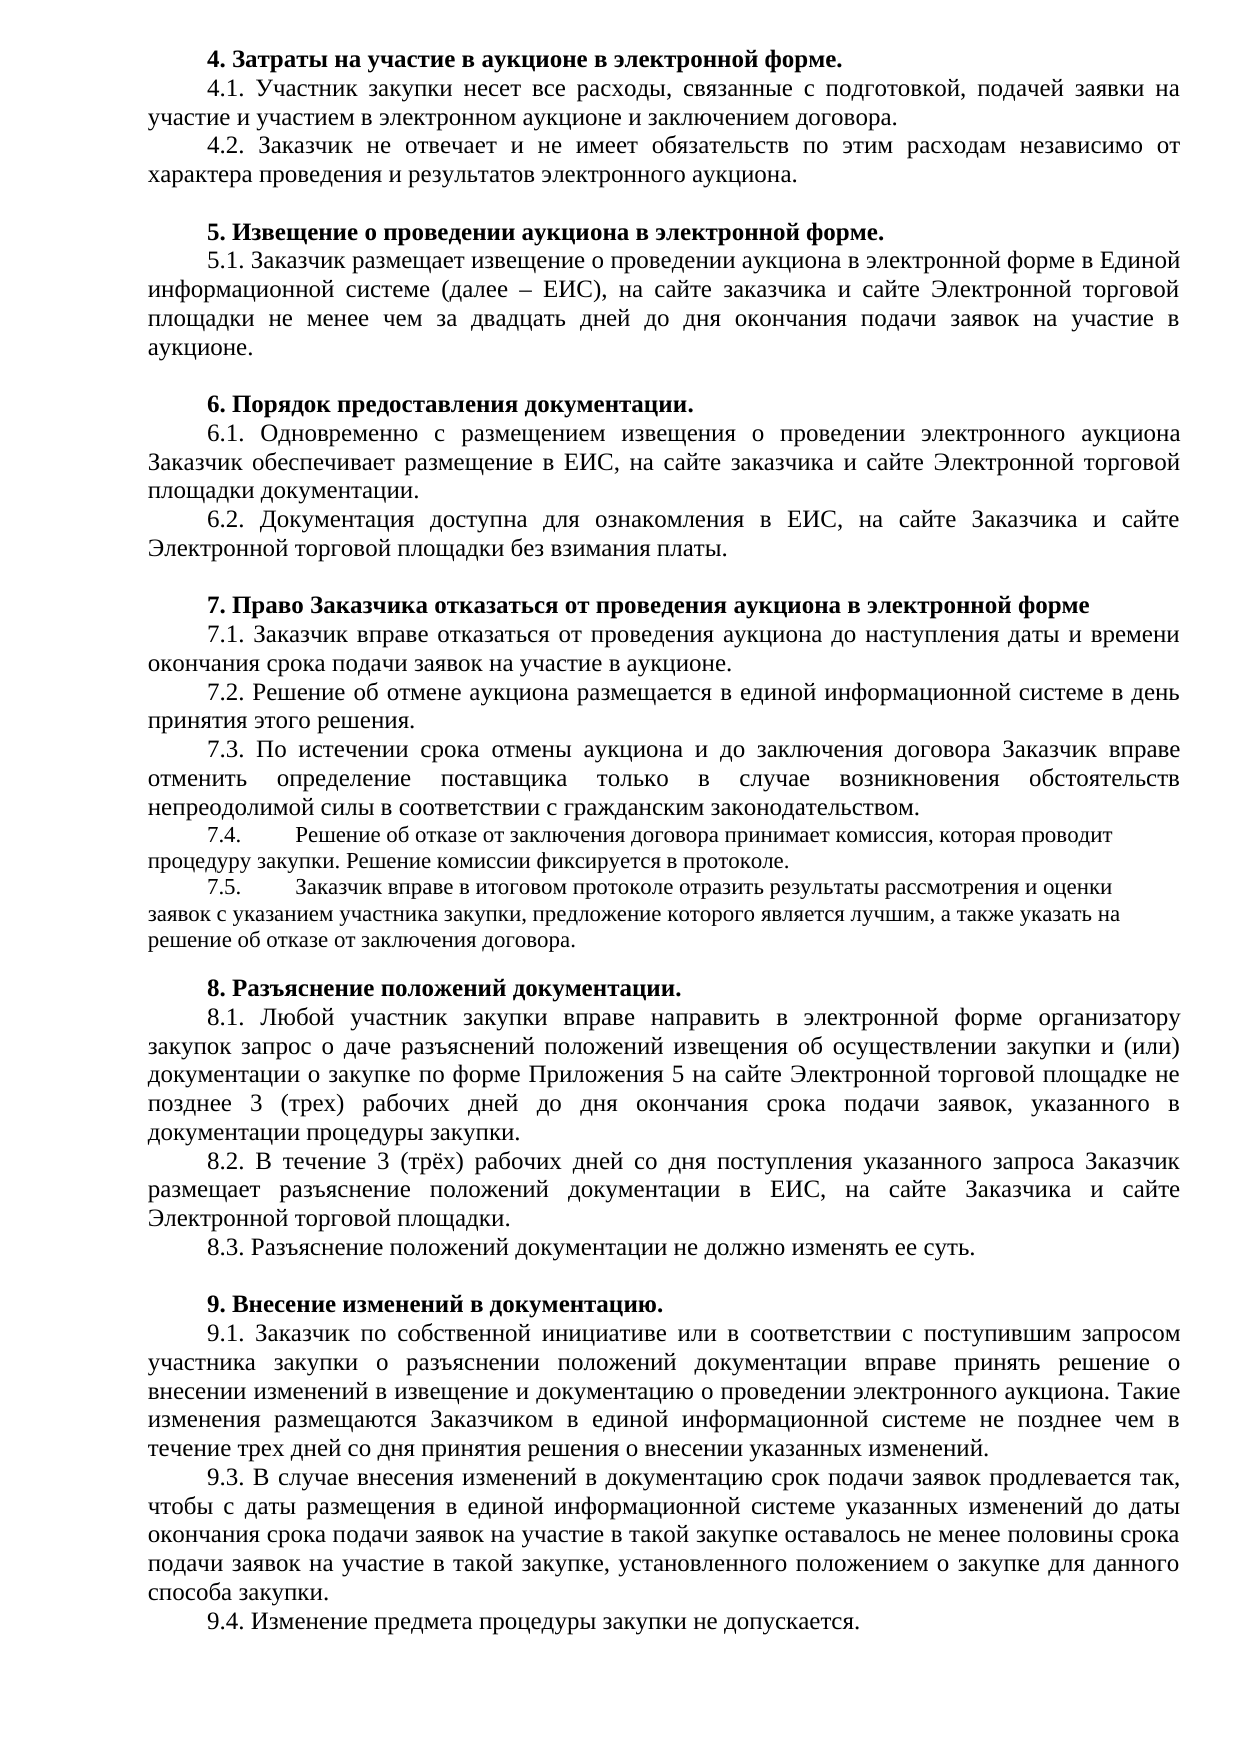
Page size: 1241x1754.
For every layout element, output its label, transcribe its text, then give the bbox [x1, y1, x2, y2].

text 8. Разъяснение положений документации. [148, 973, 1181, 1002]
text 7. Право Заказчика отказаться от проведения аукциона в электронной форме [148, 591, 1181, 619]
text 7.3. По истечении срока отмены аукциона и до заключения договора Заказчик вправе отменить определение поставщика только в случае возникновения обстоятельств непреодолимой силы в соответствии с гражданским законодательством. [148, 734, 1181, 821]
text 6.2. Документация доступна для ознакомления в ЕИС, на сайте Заказчика и сайте Электронной торговой площадки без взимания платы. [148, 504, 1181, 562]
text 9.3. В случае внесения изменений в документацию срок подачи заявок продлевается так, чтобы с даты размещения в единой информационной системе указанных изменений до даты окончания срока подачи заявок на участие в такой закупке оставалось не менее половины срока подачи заявок на участие в такой закупке, установленного положением о закупке для данного способа закупки. [148, 1462, 1181, 1606]
text 8.3. Разъяснение положений документации не должно изменять ее суть. [148, 1232, 1181, 1261]
text 5.1. Заказчик размещает извещение о проведении аукциона в электронной форме в Единой информационной системе (далее – ЕИС), на сайте заказчика и сайте Электронной торговой площадки не менее чем за двадцать дней до дня окончания подачи заявок на участие в аукционе. [148, 246, 1181, 361]
text 9.1. Заказчик по собственной инициативе или в соответствии с поступившим запросом участника закупки о разъяснении положений документации вправе принять решение о внесении изменений в извещение и документацию о проведении электронного аукциона. Такие изменения размещаются Заказчиком в единой информационной системе не позднее чем в течение трех дней со дня принятия решения о внесении указанных изменений. [148, 1318, 1181, 1462]
text 4.1. Участник закупки несет все расходы, связанные с подготовкой, подачей заявки на участие и участием в электронном аукционе и заключением договора. [148, 73, 1181, 131]
list Заказчик вправе в итоговом протоколе отразить результаты рассмотрения и оценки заявок с указанием участника закупки, предложение которого является лучшим, а также указать на решение об отказе от заключения договора. [148, 873, 1181, 952]
text 7.1. Заказчик вправе отказаться от проведения аукциона до наступления даты и времени окончания срока подачи заявок на участие в аукционе. [148, 619, 1181, 677]
text 7.2. Решение об отмене аукциона размещается в единой информационной системе в день принятия этого решения. [148, 677, 1181, 734]
text 6.1. Одновременно с размещением извещения о проведении электронного аукциона Заказчик обеспечивает размещение в ЕИС, на сайте заказчика и сайте Электронной торговой площадки документации. [148, 418, 1181, 504]
text 6. Порядок предоставления документации. [148, 389, 1181, 418]
text 4.2. Заказчик не отвечает и не имеет обязательств по этим расходам независимо от характера проведения и результатов электронного аукциона. [148, 131, 1181, 188]
text 8.2. В течение 3 (трёх) рабочих дней со дня поступления указанного запроса Заказчик размещает разъяснение положений документации в ЕИС, на сайте Заказчика и сайте Электронной торговой площадки. [148, 1146, 1181, 1232]
text 8.1. Любой участник закупки вправе направить в электронной форме организатору закупок запрос о даче разъяснений положений извещения об осуществлении закупки и (или) документации о закупке по форме Приложения 5 на сайте Электронной торговой площадке не позднее 3 (трех) рабочих дней до дня окончания срока подачи заявок, указанного в документации процедуры закупки. [148, 1002, 1181, 1146]
text 9.4. Изменение предмета процедуры закупки не допускается. [148, 1606, 1181, 1634]
text 4. Затраты на участие в аукционе в электронной форме. [148, 44, 1181, 73]
text 9. Внесение изменений в документацию. [148, 1289, 1181, 1318]
text 5. Извещение о проведении аукциона в электронной форме. [148, 217, 1181, 246]
list Решение об отказе от заключения договора принимает комиссия, которая проводит процедуру закупки. Решение комиссии фиксируется в протоколе. [148, 821, 1181, 873]
